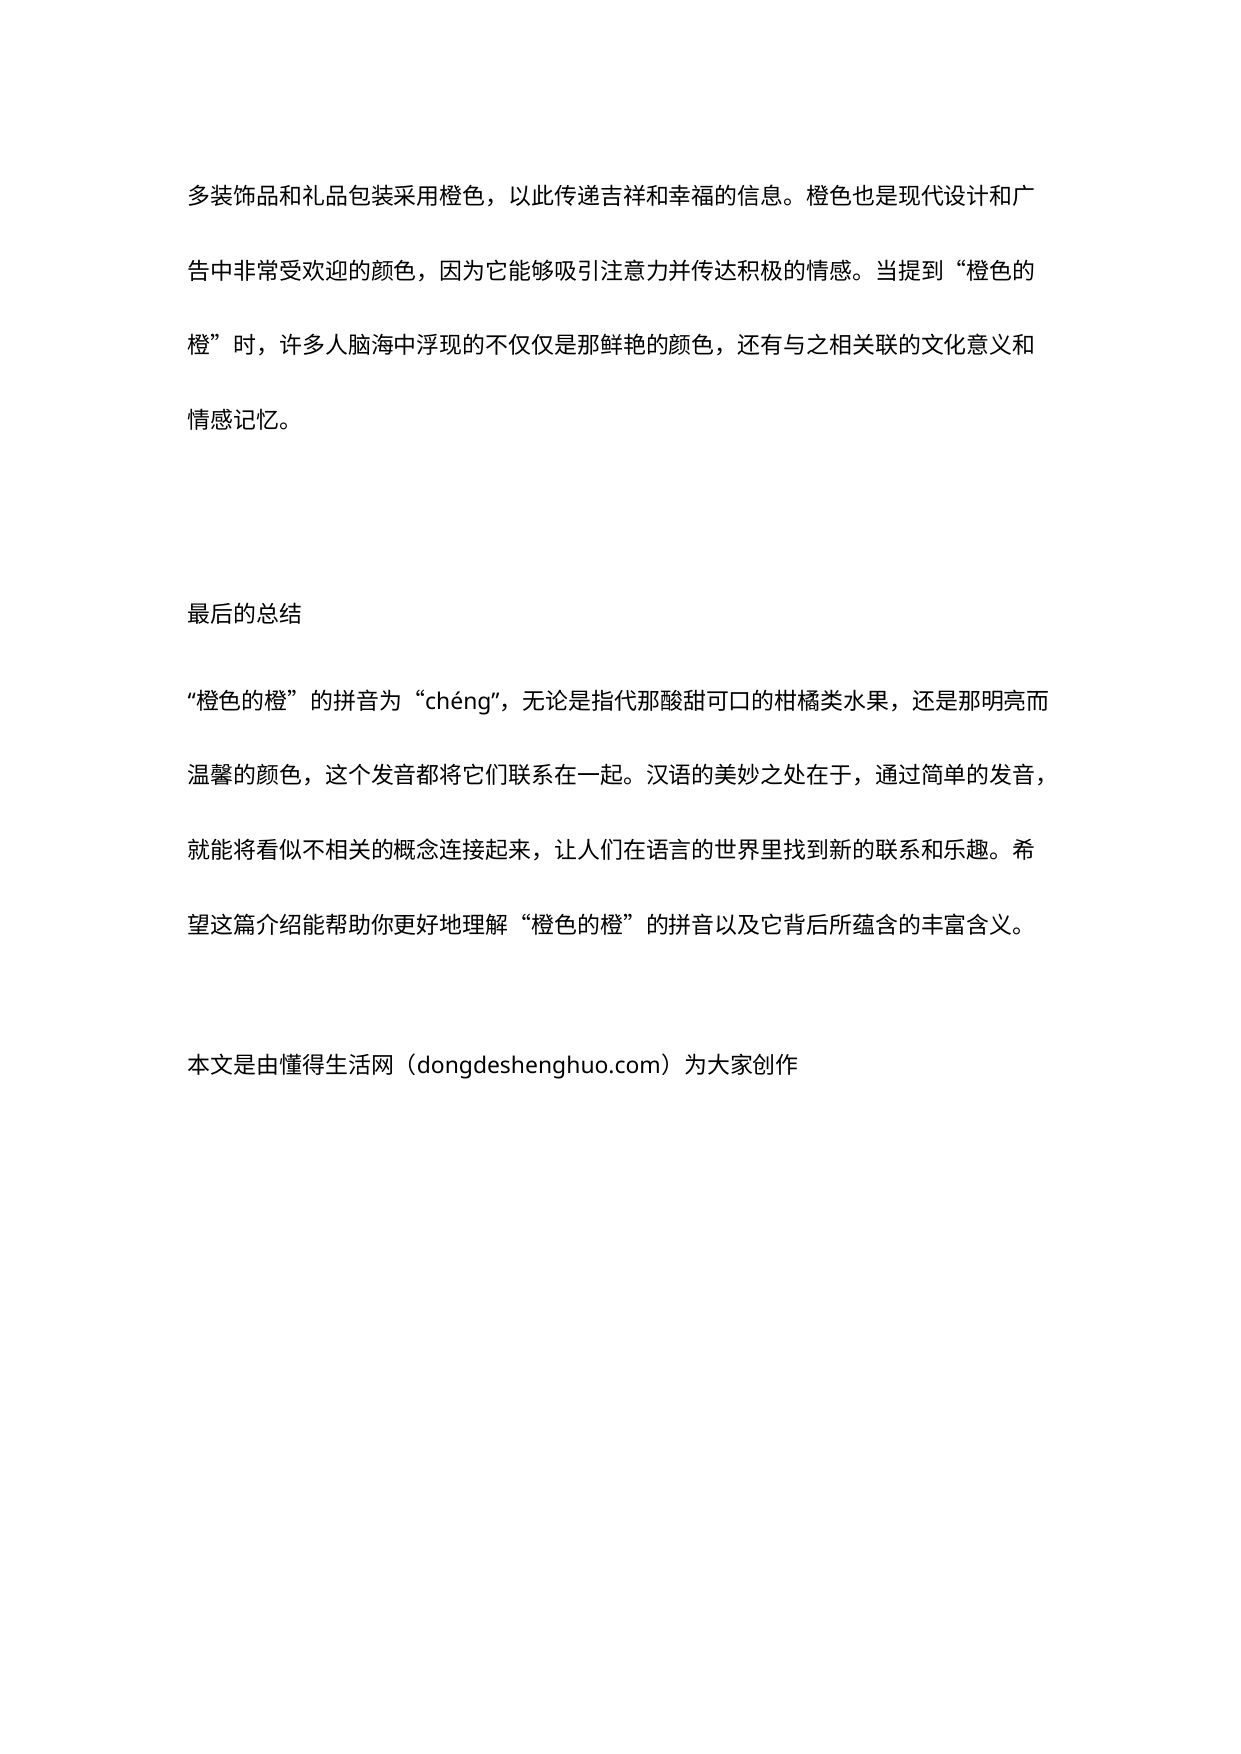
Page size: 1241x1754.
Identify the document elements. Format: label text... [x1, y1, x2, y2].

text “橙色的橙”的拼音为“chéng”，无论是指代那酸甜可口的柑橘类水果，还是那明亮而温馨的颜色，这个发音都将它们联系在一起。汉语的美妙之处在于，通过简单的发音，就能将看似不相关的概念连接起来，让人们在语言的世界里找到新的联系和乐趣。希望这篇介绍能帮助你更好地理解“橙色的橙”的拼音以及它背后所蕴含的丰富含义。 [187, 667, 1053, 956]
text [187, 162, 1053, 451]
text 最后的总结 [187, 580, 1053, 645]
text 本文是由懂得生活网（dongdeshenghuo.com）为大家创作 [187, 1031, 1053, 1096]
